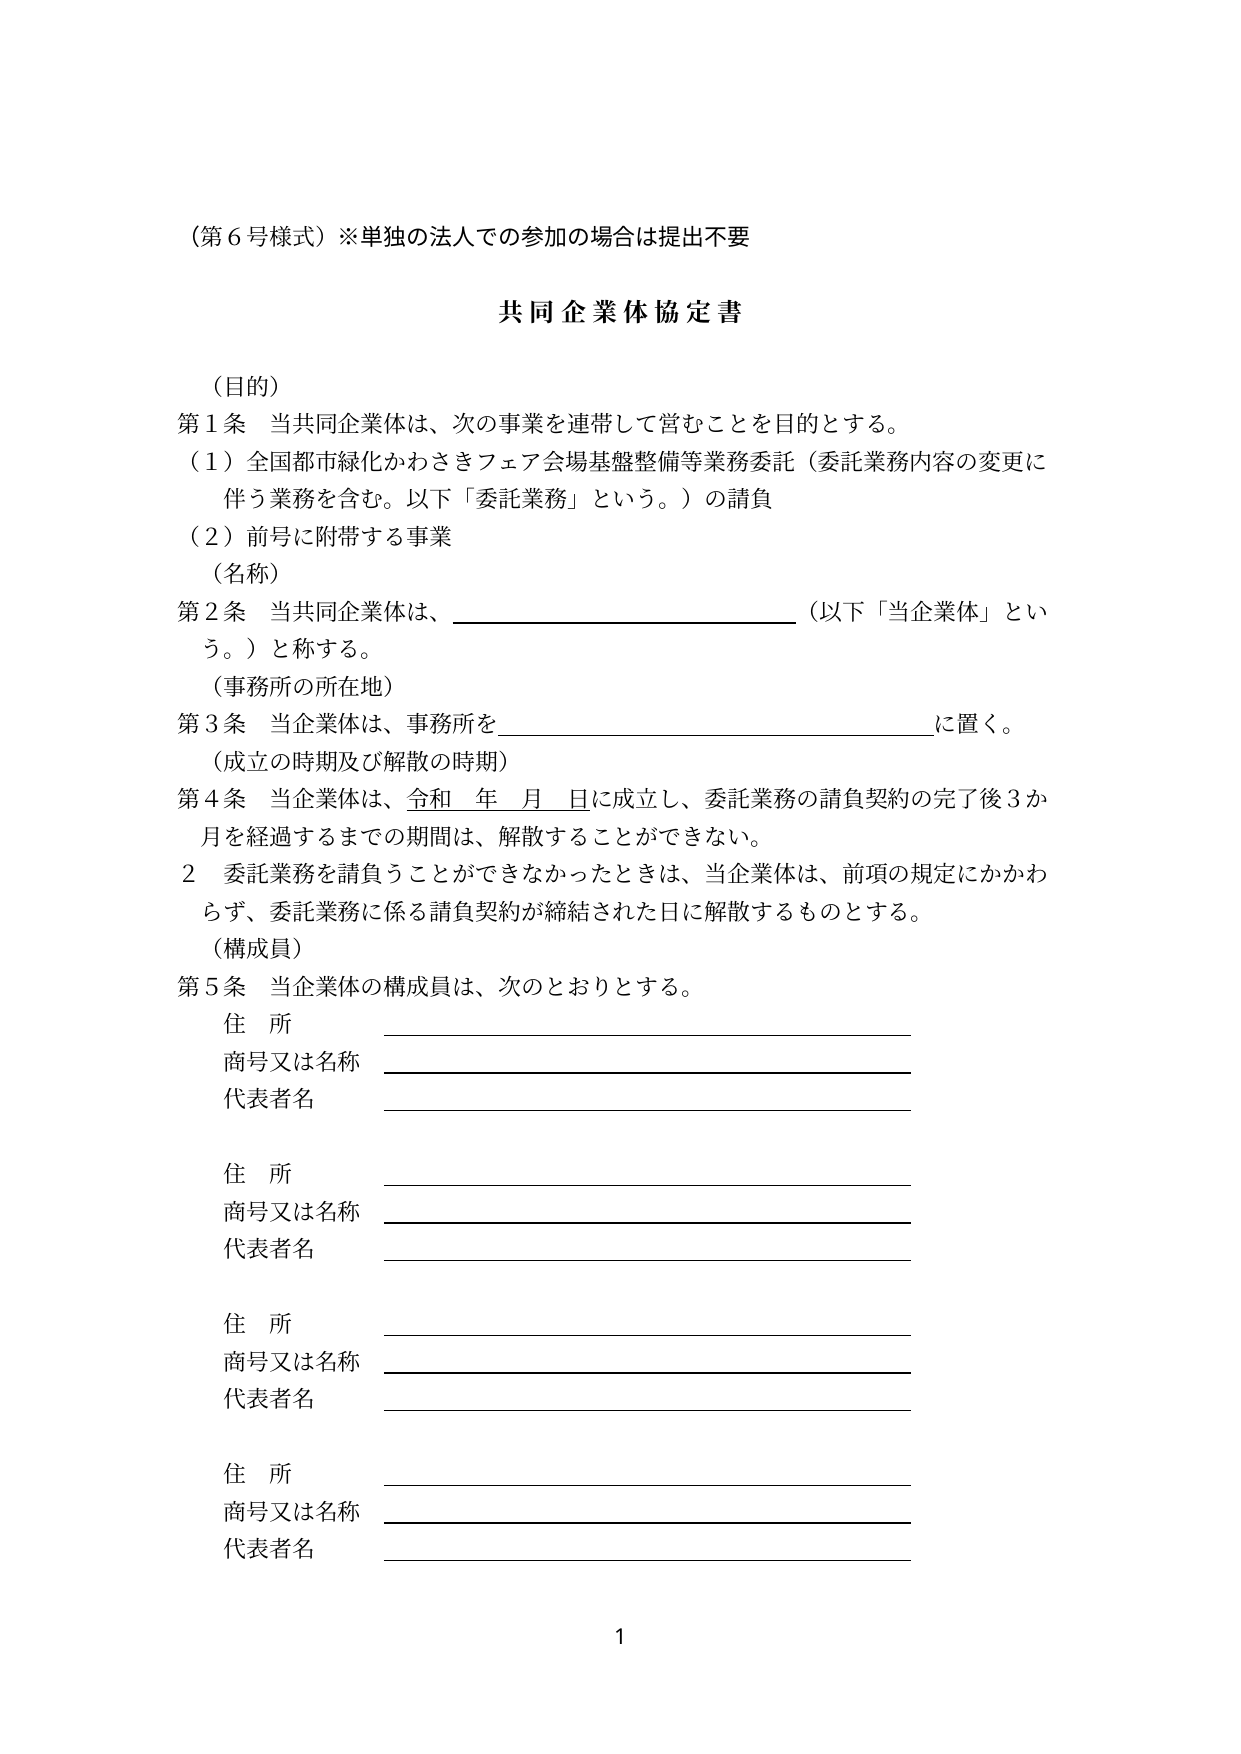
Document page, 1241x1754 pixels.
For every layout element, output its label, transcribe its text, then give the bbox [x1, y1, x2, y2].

text （１）全国都市緑化かわさきフェア会場基盤整備等業務委託（委託業務内容の変更に伴う業務を含む。以下「委託業務」という。）の請負 [177, 442, 1063, 517]
text 住 所 [177, 1154, 1063, 1192]
text （構成員） [177, 929, 1063, 967]
text 商号又は名称 [177, 1192, 1063, 1229]
text （第６号様式）※単独の法人での参加の場合は提出不要 [177, 217, 1063, 254]
text 商号又は名称 [177, 1042, 1063, 1079]
text 住 所 [177, 1004, 1063, 1042]
text 第１条 当共同企業体は、次の事業を連帯して営むことを目的とする。 [177, 404, 1063, 442]
text 第３条 当企業体は、事務所を に置く。 [177, 704, 1063, 742]
text 代表者名 [177, 1079, 1063, 1117]
text 商号又は名称 [177, 1342, 1063, 1379]
text （２）前号に附帯する事業 [177, 517, 1063, 554]
text 第２条 当共同企業体は、 （以下「当企業体」という。）と称する。 [177, 592, 1063, 667]
text 代表者名 [177, 1379, 1063, 1417]
text （成立の時期及び解散の時期） [177, 742, 1063, 779]
text （名称） [177, 554, 1063, 592]
text 第４条 当企業体は、令和 年 月 日に成立し、委託業務の請負契約の完了後３か月を経過するまでの期間は、解散することができない。 [177, 779, 1063, 854]
text 代表者名 [177, 1229, 1063, 1267]
text （目的） [177, 367, 1063, 404]
text （事務所の所在地） [177, 667, 1063, 704]
text 代表者名 [177, 1529, 1063, 1567]
text 共 同 企 業 体 協 定 書 [177, 292, 1063, 329]
text 住 所 [177, 1304, 1063, 1342]
text 住 所 [177, 1454, 1063, 1492]
text 第５条 当企業体の構成員は、次のとおりとする。 [177, 967, 1063, 1004]
text 商号又は名称 [177, 1492, 1063, 1529]
text ２ 委託業務を請負うことができなかったときは、当企業体は、前項の規定にかかわらず、委託業務に係る請負契約が締結された日に解散するものとする。 [177, 854, 1063, 929]
